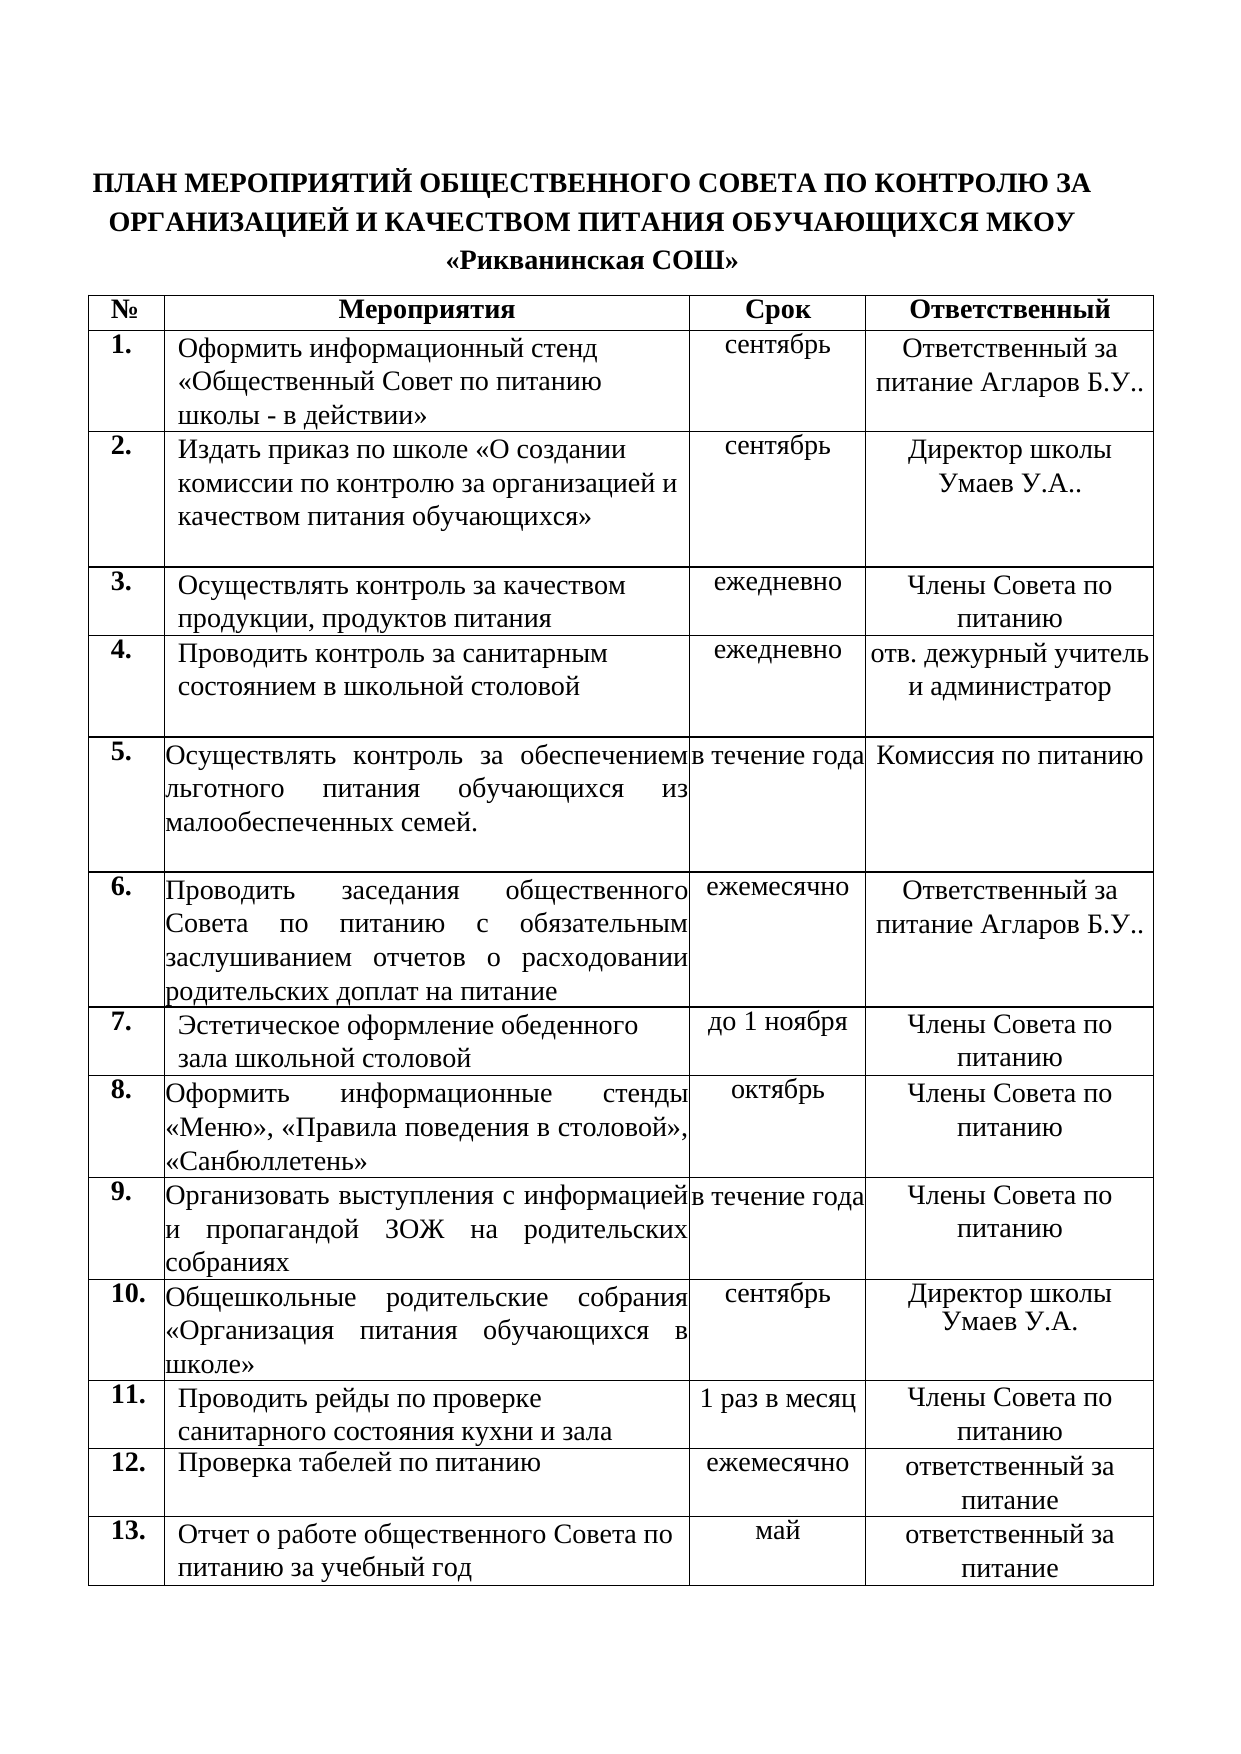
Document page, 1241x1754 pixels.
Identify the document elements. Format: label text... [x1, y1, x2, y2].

table_cell 3. [89, 568, 164, 634]
table_cell ежемесячно [690, 1449, 865, 1516]
table_cell Проводить рейды по проверке санитарного состояния кухни и зала [165, 1381, 689, 1448]
table_cell май [690, 1517, 865, 1585]
table_cell Директор школы Умаев У.А. [866, 1280, 1153, 1379]
table_cell Осуществлять контроль за обеспечением льготного питания обучающихся из малообеспеченных семей. [165, 738, 689, 871]
table_cell ежедневно [690, 636, 865, 736]
table_cell Отчет о работе общественного Совета по питанию за учебный год [165, 1517, 689, 1585]
table_cell Проводить заседания общественного Совета по питанию с обязательным заслушиванием отчетов о расходовании родительских доплат на питание [165, 873, 689, 1006]
table_cell ежемесячно [690, 873, 865, 1006]
table_cell Комиссия по питанию [866, 738, 1153, 871]
table_header № [89, 296, 164, 329]
table_cell Издать приказ по школе «О создании комиссии по контролю за организацией и качеством питания обучающихся» [165, 432, 689, 566]
table_cell 4. [89, 636, 164, 736]
table_cell 5. [89, 738, 164, 871]
table_cell в течение года [690, 738, 865, 871]
table_cell Ответственный за питание Агларов Б.У.. [866, 873, 1153, 1006]
table_cell Эстетическое оформление обеденного зала школьной столовой [165, 1008, 689, 1075]
table_cell 11. [89, 1381, 164, 1448]
table_cell Члены Совета по питанию [866, 568, 1153, 634]
table_cell 12. [89, 1449, 164, 1516]
table_cell сентябрь [690, 432, 865, 566]
table_cell Члены Совета по питанию [866, 1076, 1153, 1177]
table_cell 7. [89, 1008, 164, 1075]
table_cell ежедневно [690, 568, 865, 634]
table_cell 9. [89, 1178, 164, 1278]
table_cell сентябрь [690, 1280, 865, 1379]
table_cell ответственный за питание [866, 1517, 1153, 1585]
table_cell 1 раз в месяц [690, 1381, 865, 1448]
table_cell Оформить информационный стенд «Общественный Совет по питанию школы - в действии» [165, 331, 689, 431]
table_cell Директор школы Умаев У.А.. [866, 432, 1153, 566]
table_cell Члены Совета по питанию [866, 1178, 1153, 1278]
table_header Ответственный [866, 296, 1153, 329]
table_cell 8. [89, 1076, 164, 1177]
table_cell отв. дежурный учитель и администратор [866, 636, 1153, 736]
table_cell Оформить информационные стенды «Меню», «Правила поведения в столовой», «Санбюллетень» [165, 1076, 689, 1177]
table_cell октябрь [690, 1076, 865, 1177]
table_cell 6. [89, 873, 164, 1006]
table_cell 1. [89, 331, 164, 431]
table_header Мероприятия [165, 296, 689, 329]
table_cell Общешкольные родительские собрания «Организация питания обучающихся в школе» [165, 1280, 689, 1379]
table_cell Члены Совета по питанию [866, 1381, 1153, 1448]
table_header Срок [690, 296, 865, 329]
table_cell 2. [89, 432, 164, 566]
table_cell в течение года [690, 1178, 865, 1278]
table_cell 13. [89, 1517, 164, 1585]
table_cell сентябрь [690, 331, 865, 431]
table_cell Организовать выступления с информацией и пропагандой ЗОЖ на родительских собраниях [165, 1178, 689, 1278]
table_cell до 1 ноября [690, 1008, 865, 1075]
table_cell Проводить контроль за санитарным состоянием в школьной столовой [165, 636, 689, 736]
table_cell 10. [89, 1280, 164, 1379]
table_cell Проверка табелей по питанию [165, 1449, 689, 1516]
table_cell Ответственный за питание Агларов Б.У.. [866, 331, 1153, 431]
table_cell ответственный за питание [866, 1449, 1153, 1516]
table_cell Члены Совета по питанию [866, 1008, 1153, 1075]
table_cell Осуществлять контроль за качеством продукции, продуктов питания [165, 568, 689, 634]
text ПЛАН МЕРОПРИЯТИЙ ОБЩЕСТВЕННОГО СОВЕТА ПО КОНТРОЛЮ ЗА ОРГАНИЗАЦИЕЙ И КАЧЕСТВОМ ПИТАНИЯ ОБУЧАЮЩИХСЯ МКОУ «Рикванинская СОШ» [88, 162, 1096, 277]
